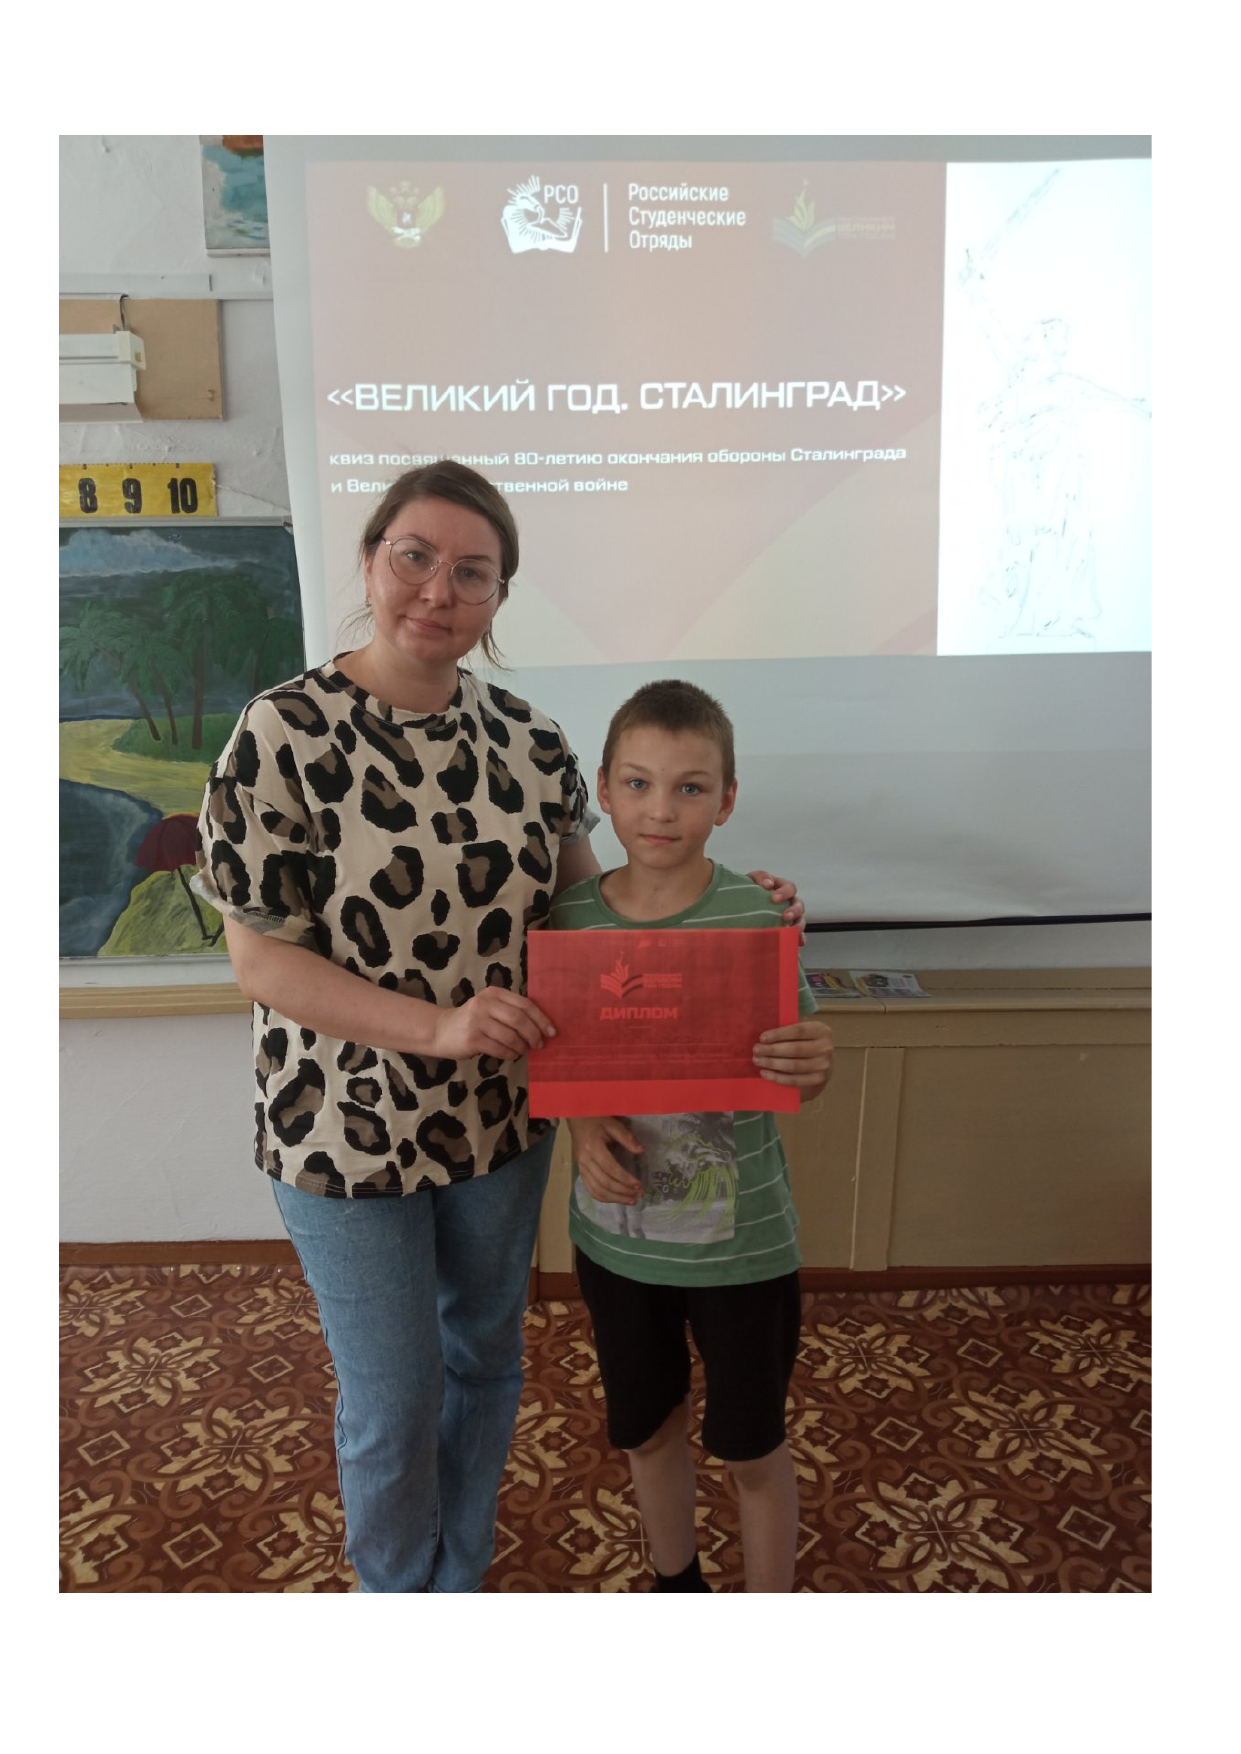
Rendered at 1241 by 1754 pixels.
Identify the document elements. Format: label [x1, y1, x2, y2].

picture [59, 135, 1152, 1593]
